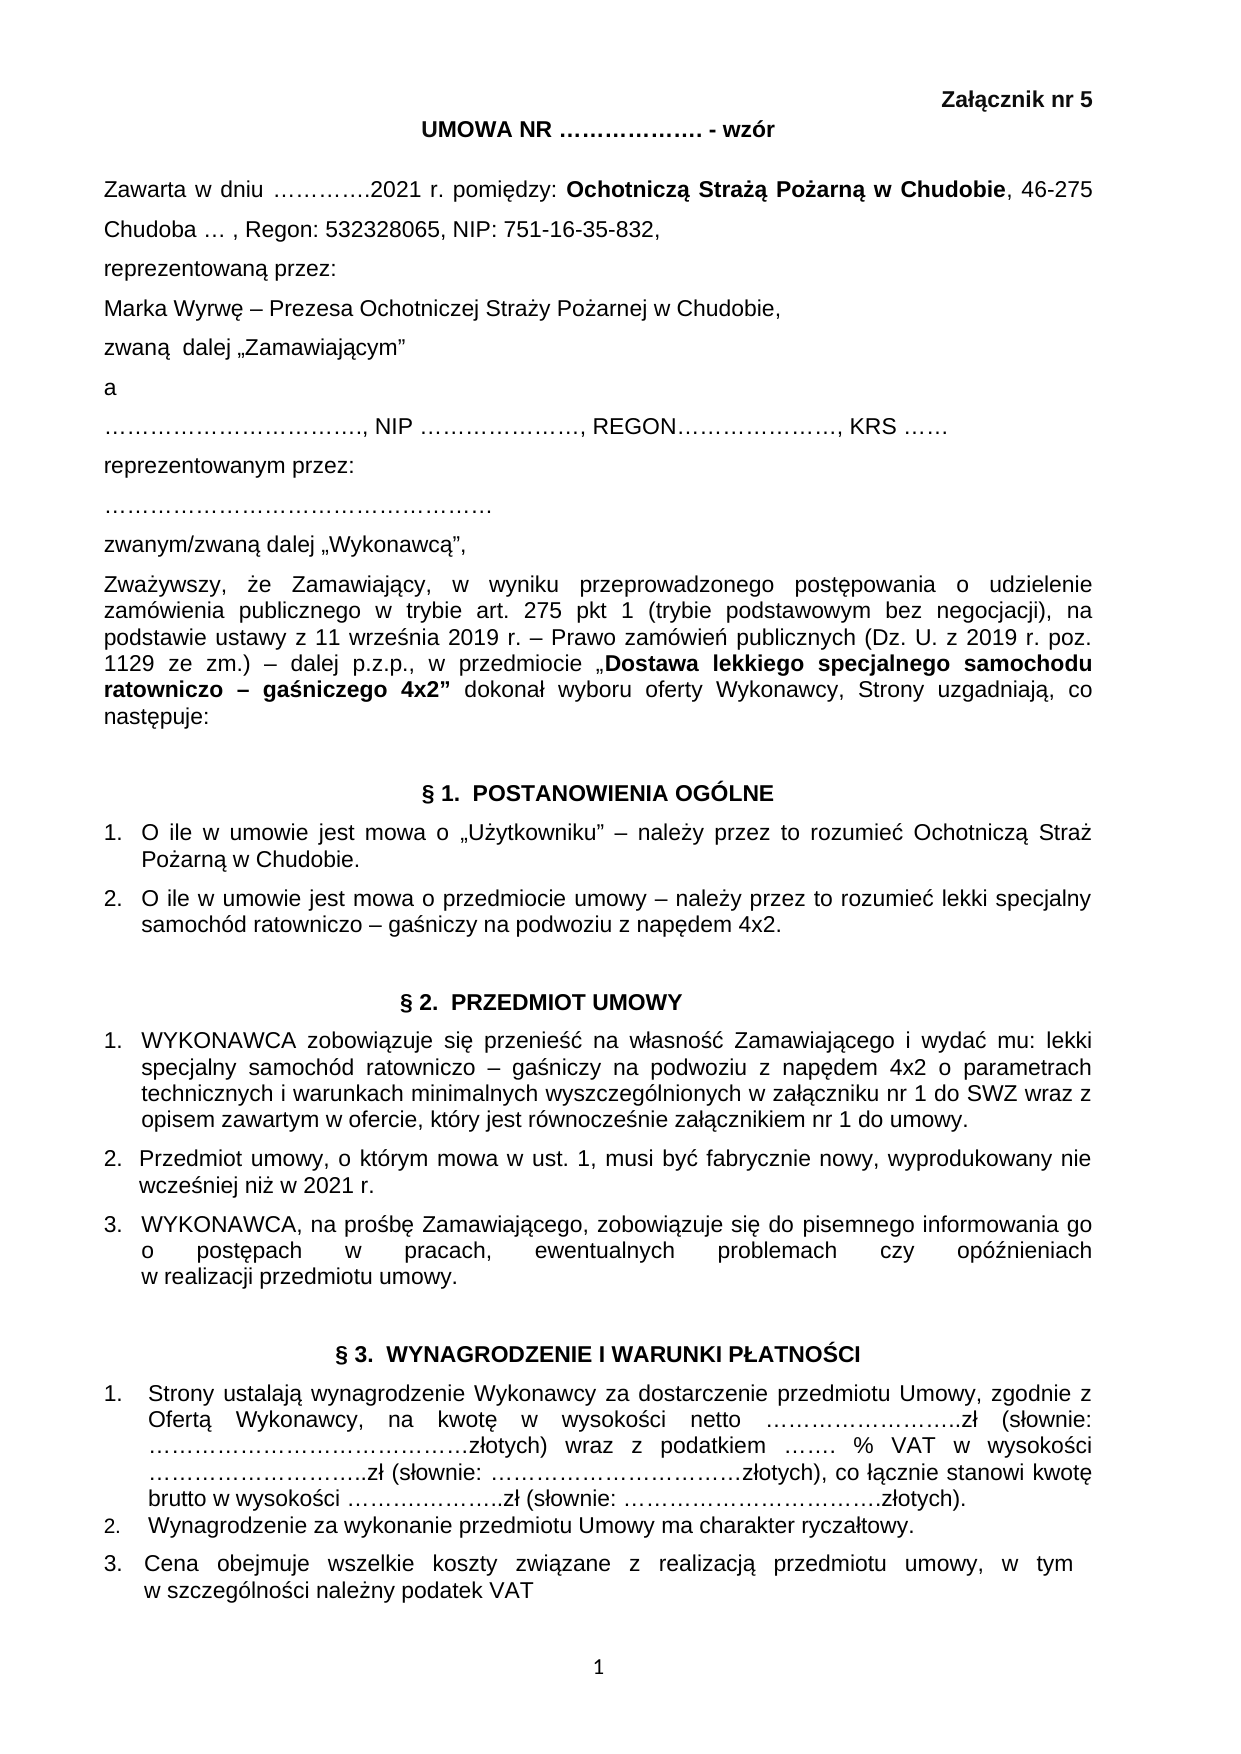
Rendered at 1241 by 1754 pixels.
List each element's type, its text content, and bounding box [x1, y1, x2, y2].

text UMOWA NR ………………. - wzór [103, 116, 1093, 142]
list WYKONAWCA, na prośbę Zamawiającego, zobowiązuje się do pisemnego informowania go o postępach w pracach, ewentualnych problemach czy opóźnieniach w realizacji przedmiotu umowy. [103, 1211, 1093, 1289]
text reprezentowaną przez: [103, 255, 1093, 281]
text Załącznik nr 5 [103, 86, 1093, 112]
text zwanym/zwaną dalej „Wykonawcą”, [103, 531, 1093, 558]
list Wynagrodzenie za wykonanie przedmiotu Umowy ma charakter ryczałtowy. [103, 1512, 1093, 1538]
text § 2. PRZEDMIOT UMOWY [400, 988, 1093, 1015]
text zwaną dalej „Zamawiającym” [103, 334, 1093, 360]
list O ile w umowie jest mowa o przedmiocie umowy – należy przez to rozumieć lekki specjalny samochód ratowniczo – gaśniczy na podwoziu z napędem 4x2. [103, 884, 1093, 937]
list Cena obejmuje wszelkie koszty związane z realizacją przedmiotu umowy, w tym w szczególności należny podatek VAT [103, 1550, 1093, 1603]
text ……………………………., NIP …………………, REGON…………………, KRS …… [103, 413, 1093, 439]
list O ile w umowie jest mowa o „Użytkowniku” – należy przez to rozumieć Ochotniczą Straż Pożarną w Chudobie. [103, 819, 1093, 872]
list Przedmiot umowy, o którym mowa w ust. 1, musi być fabrycznie nowy, wyprodukowany nie wcześniej niż w 2021 r. [103, 1145, 1093, 1198]
text Zważywszy, że Zamawiający, w wyniku przeprowadzonego postępowania o udzielenie zamówienia publicznego w trybie art. 275 pkt 1 (trybie podstawowym bez negocjacji), na podstawie ustawy z 11 września 2019 r. – Prawo zamówień publicznych (Dz. U. z 2019 r. poz. 1129 ze zm.) – dalej p.z.p., w przedmiocie „Dostawa lekkiego specjalnego samochodu ratowniczo – gaśniczego 4x2” dokonał wyboru oferty Wykonawcy, Strony uzgadniają, co następuje: [103, 571, 1093, 729]
text § 3. WYNAGRODZENIE I WARUNKI PŁATNOŚCI [103, 1341, 1093, 1367]
list WYKONAWCA zobowiązuje się przenieść na własność Zamawiającego i wydać mu: lekki specjalny samochód ratowniczo – gaśniczy na podwoziu z napędem 4x2 o parametrach technicznych i warunkach minimalnych wyszczególnionych w załączniku nr 1 do SWZ wraz z opisem zawartym w ofercie, który jest równocześnie załącznikiem nr 1 do umowy. [103, 1027, 1093, 1133]
text § 1. POSTANOWIENIA OGÓLNE [103, 780, 1093, 807]
text reprezentowanym przez: [103, 452, 1093, 479]
text Marka Wyrwę – Prezesa Ochotniczej Straży Pożarnej w Chudobie, [103, 294, 1093, 321]
text …………………………………………… [103, 492, 1093, 518]
text Zawarta w dniu ………….2021 r. pomiędzy: Ochotniczą Strażą Pożarną w Chudobie, 46-275 Chudoba … , Regon: 532328065, NIP: 751-16-35-832, [103, 176, 1093, 242]
text a [103, 373, 1093, 400]
list Strony ustalają wynagrodzenie Wykonawcy za dostarczenie przedmiotu Umowy, zgodnie z Ofertą Wykonawcy, na kwotę w wysokości netto ……………………..zł (słownie: ……………………………………złotych) wraz z podatkiem ……. % VAT w wysokości ………………………..zł (słownie: ……………………………złotych), co łącznie stanowi kwotę brutto w wysokości ……….………..zł (słownie: …………………………….złotych). [103, 1380, 1093, 1512]
